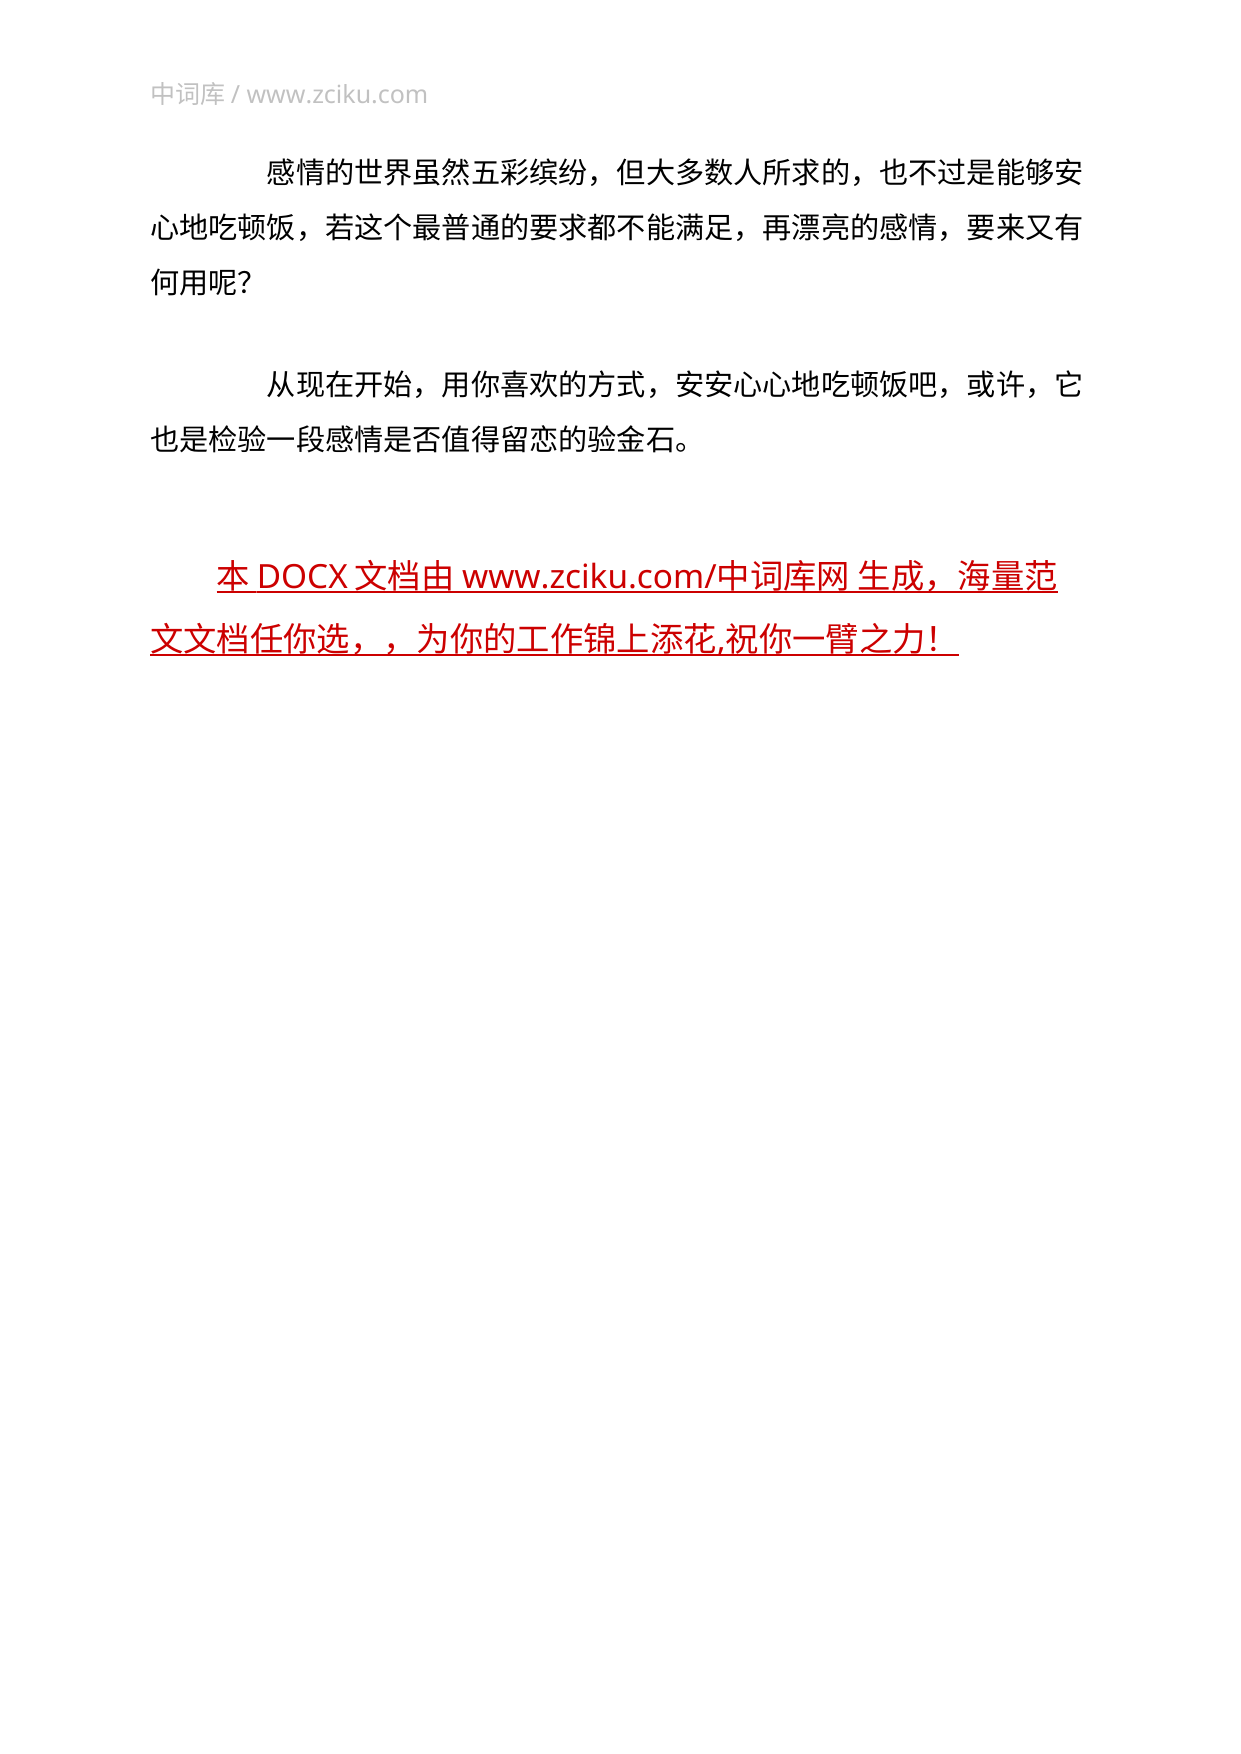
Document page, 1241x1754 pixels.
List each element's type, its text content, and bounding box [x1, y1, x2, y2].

text 本DOCX文档由 www.zciku.com/中词库网 生成，海量范文文档任你选，，为你的工作锦上添花,祝你一臂之力！ [150, 549, 1090, 661]
text 从现在开始，用你喜欢的方式，安安心心地吃顿饭吧，或许，它也是检验一段感情是否值得留恋的验金石。 [150, 362, 1090, 459]
text 感情的世界虽然五彩缤纷，但大多数人所求的，也不过是能够安心地吃顿饭，若这个最普通的要求都不能满足，再漂亮的感情，要来又有何用呢？ [150, 150, 1090, 302]
